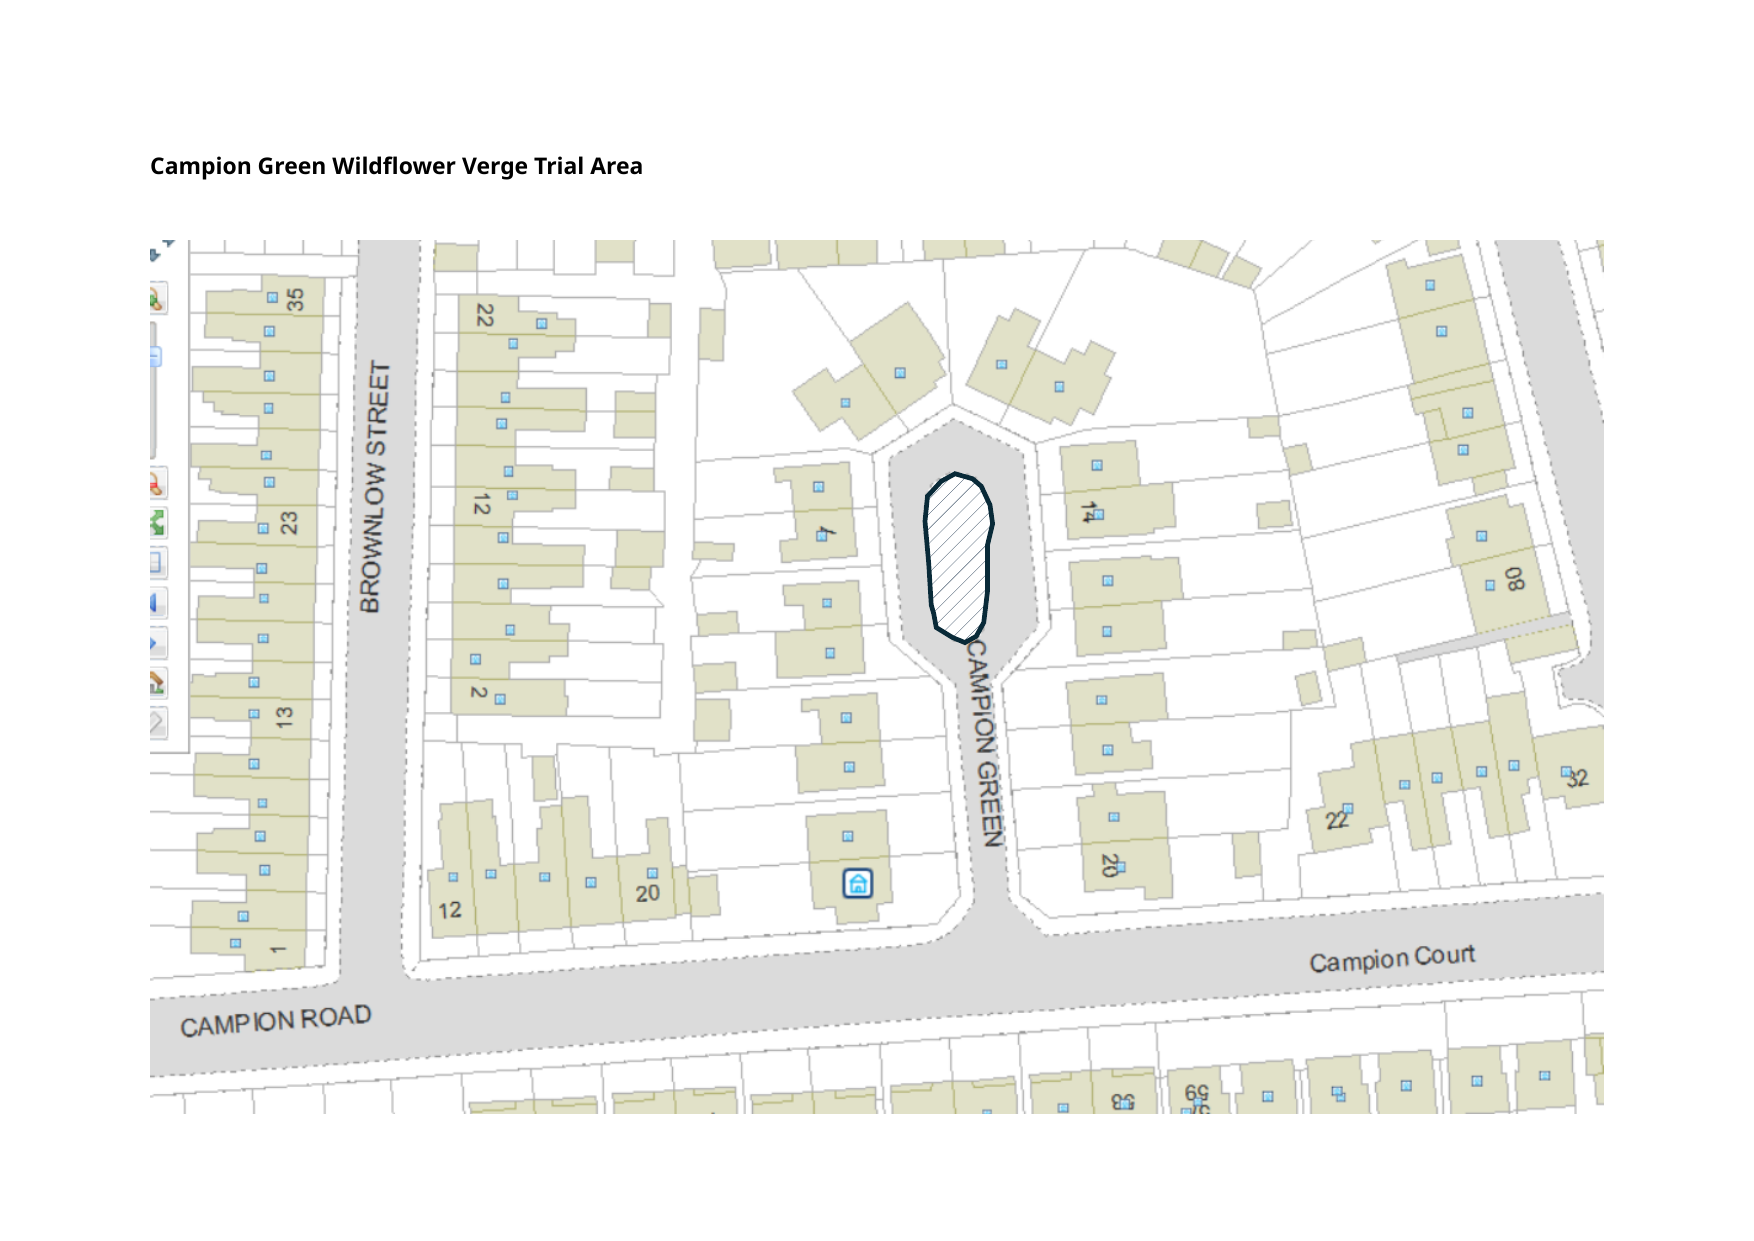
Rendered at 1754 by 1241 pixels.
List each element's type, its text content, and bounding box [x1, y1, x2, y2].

text Campion Green Wildflower Verge Trial Area [150, 150, 1604, 181]
picture [150, 240, 1604, 1114]
